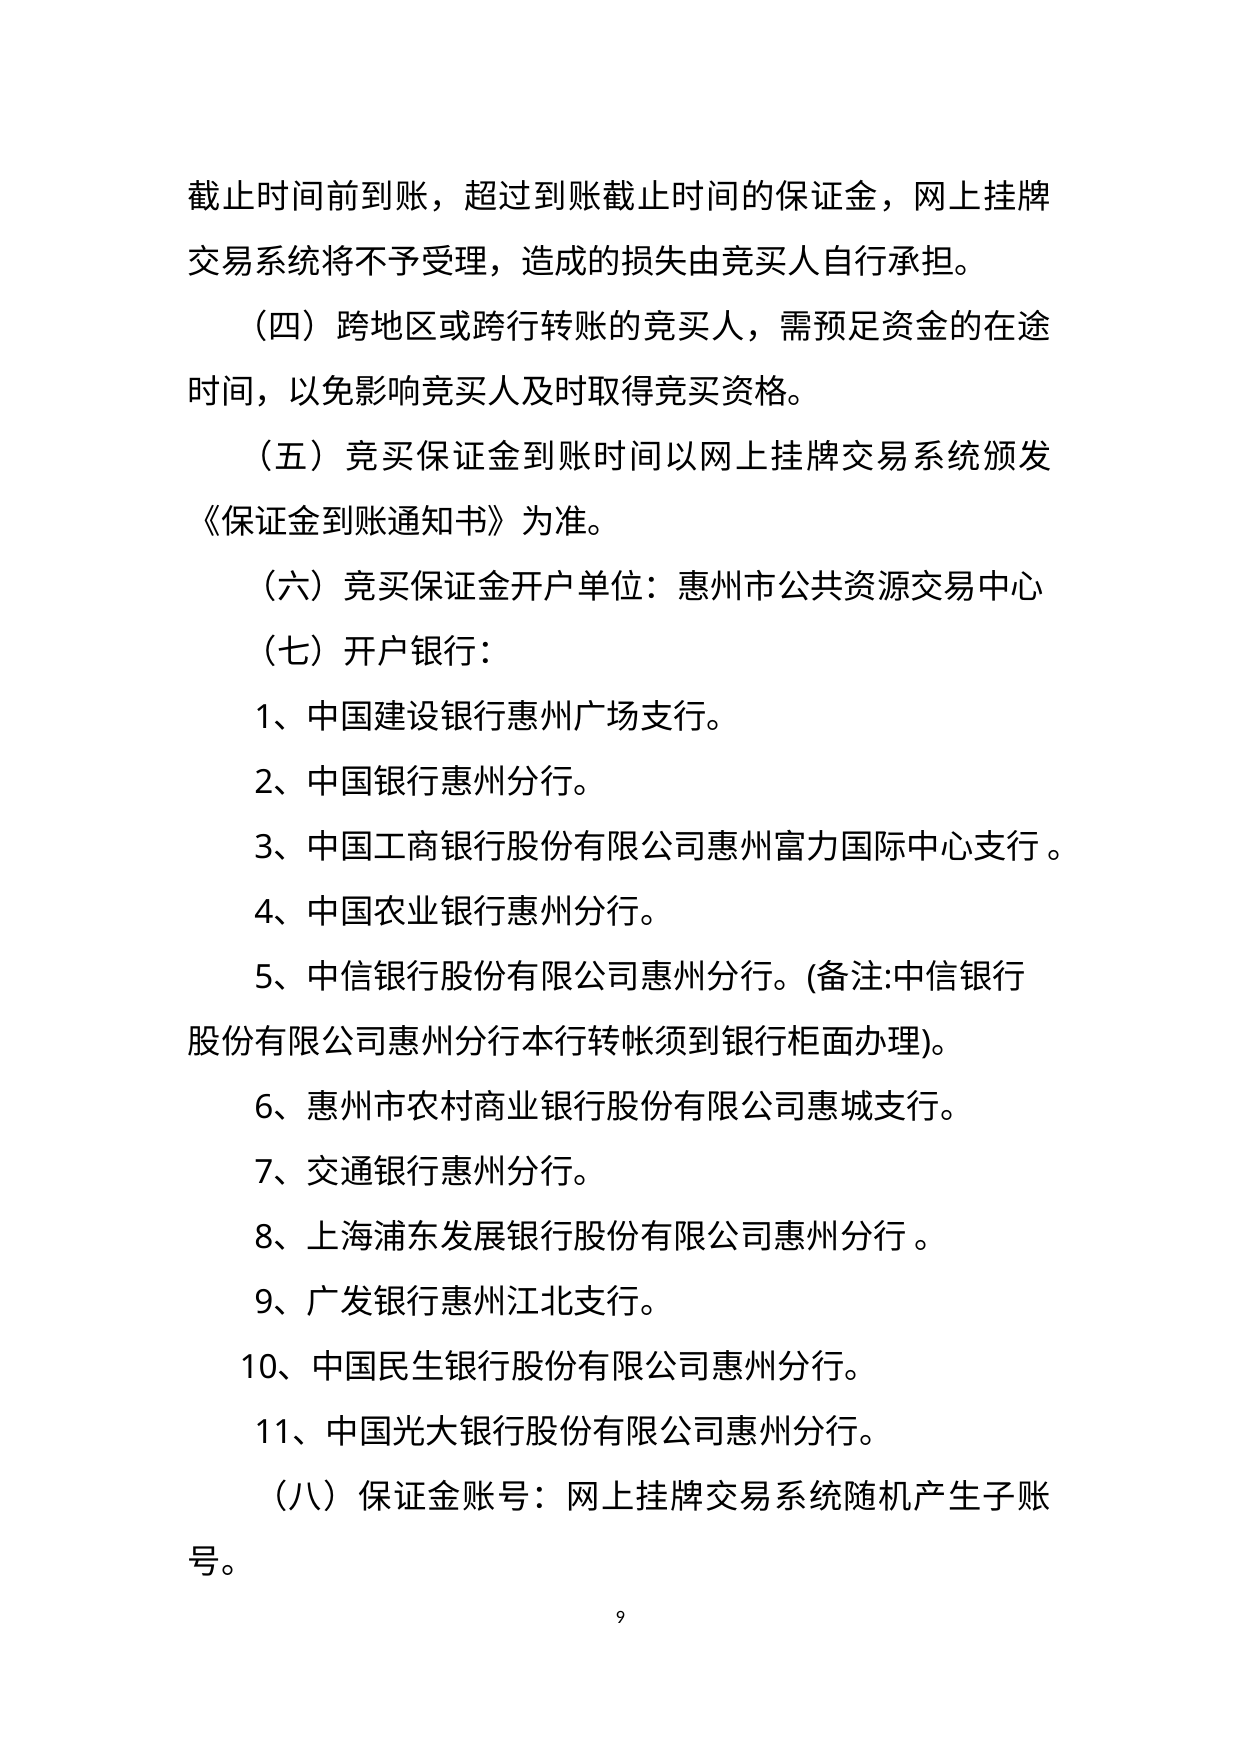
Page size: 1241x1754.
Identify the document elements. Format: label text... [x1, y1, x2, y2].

text 3、中国工商银行股份有限公司惠州富力国际中心支行 。 [187, 812, 1053, 877]
text 5、中信银行股份有限公司惠州分行。(备注:中信银行股份有限公司惠州分行本行转帐须到银行柜面办理)。 [187, 942, 1053, 1072]
text 2、中国银行惠州分行。 [187, 747, 1053, 812]
text 8、上海浦东发展银行股份有限公司惠州分行 。 [187, 1202, 1053, 1267]
text （五）竞买保证金到账时间以网上挂牌交易系统颁发《保证金到账通知书》为准。 [187, 422, 1053, 552]
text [187, 162, 1053, 292]
text 4、中国农业银行惠州分行。 [187, 877, 1053, 942]
text （四）跨地区或跨行转账的竞买人，需预足资金的在途时间，以免影响竞买人及时取得竞买资格。 [187, 292, 1053, 422]
text 6、惠州市农村商业银行股份有限公司惠城支行。 [187, 1072, 1053, 1137]
text 11、中国光大银行股份有限公司惠州分行。 [187, 1397, 1053, 1462]
text 9、广发银行惠州江北支行。 [187, 1267, 1053, 1332]
text （八）保证金账号：网上挂牌交易系统随机产生子账号。 [187, 1462, 1053, 1592]
text （六）竞买保证金开户单位：惠州市公共资源交易中心 [187, 552, 1053, 617]
text 10、中国民生银行股份有限公司惠州分行。 [187, 1332, 1053, 1397]
text 7、交通银行惠州分行。 [187, 1137, 1053, 1202]
text （七）开户银行： [187, 617, 1053, 682]
text 1、中国建设银行惠州广场支行。 [187, 682, 1053, 747]
